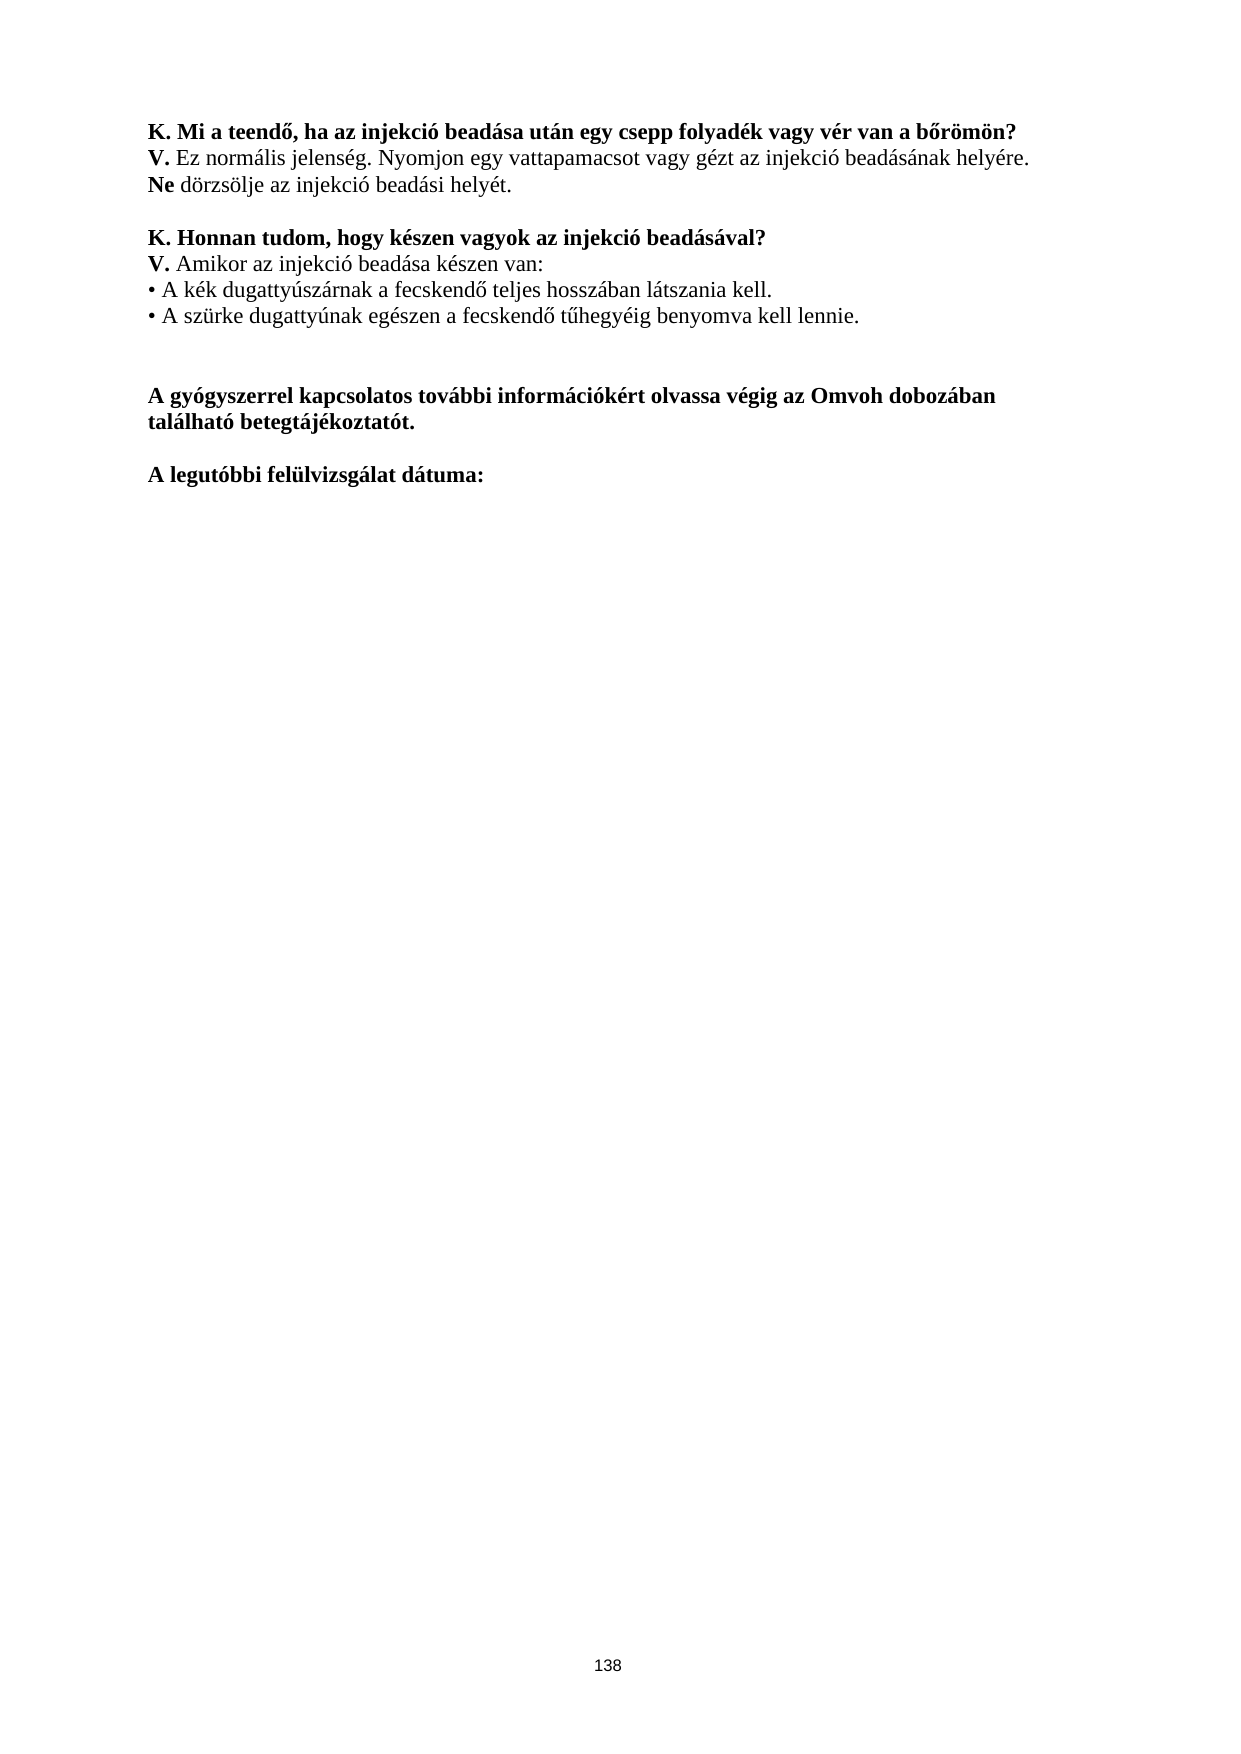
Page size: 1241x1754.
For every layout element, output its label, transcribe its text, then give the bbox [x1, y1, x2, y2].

text A legutóbbi felülvizsgálat dátuma: [148, 461, 1078, 487]
text • A szürke dugattyúnak egészen a fecskendő tűhegyéig benyomva kell lennie. [148, 303, 1078, 329]
text K. Honnan tudom, hogy készen vagyok az injekció beadásával? [148, 223, 1078, 250]
text V. Amikor az injekció beadása készen van: [148, 250, 1078, 276]
text V. Ez normális jelenség. Nyomjon egy vattapamacsot vagy gézt az injekció beadásának helyére. Ne dörzsölje az injekció beadási helyét. [148, 144, 1078, 197]
text • A kék dugattyúszárnak a fecskendő teljes hosszában látszania kell. [148, 276, 1078, 303]
text K. Mi a teendő, ha az injekció beadása után egy csepp folyadék vagy vér van a bőrömön? [148, 118, 1078, 144]
text A gyógyszerrel kapcsolatos további információkért olvassa végig az Omvoh dobozában található betegtájékoztatót. [148, 382, 1078, 434]
